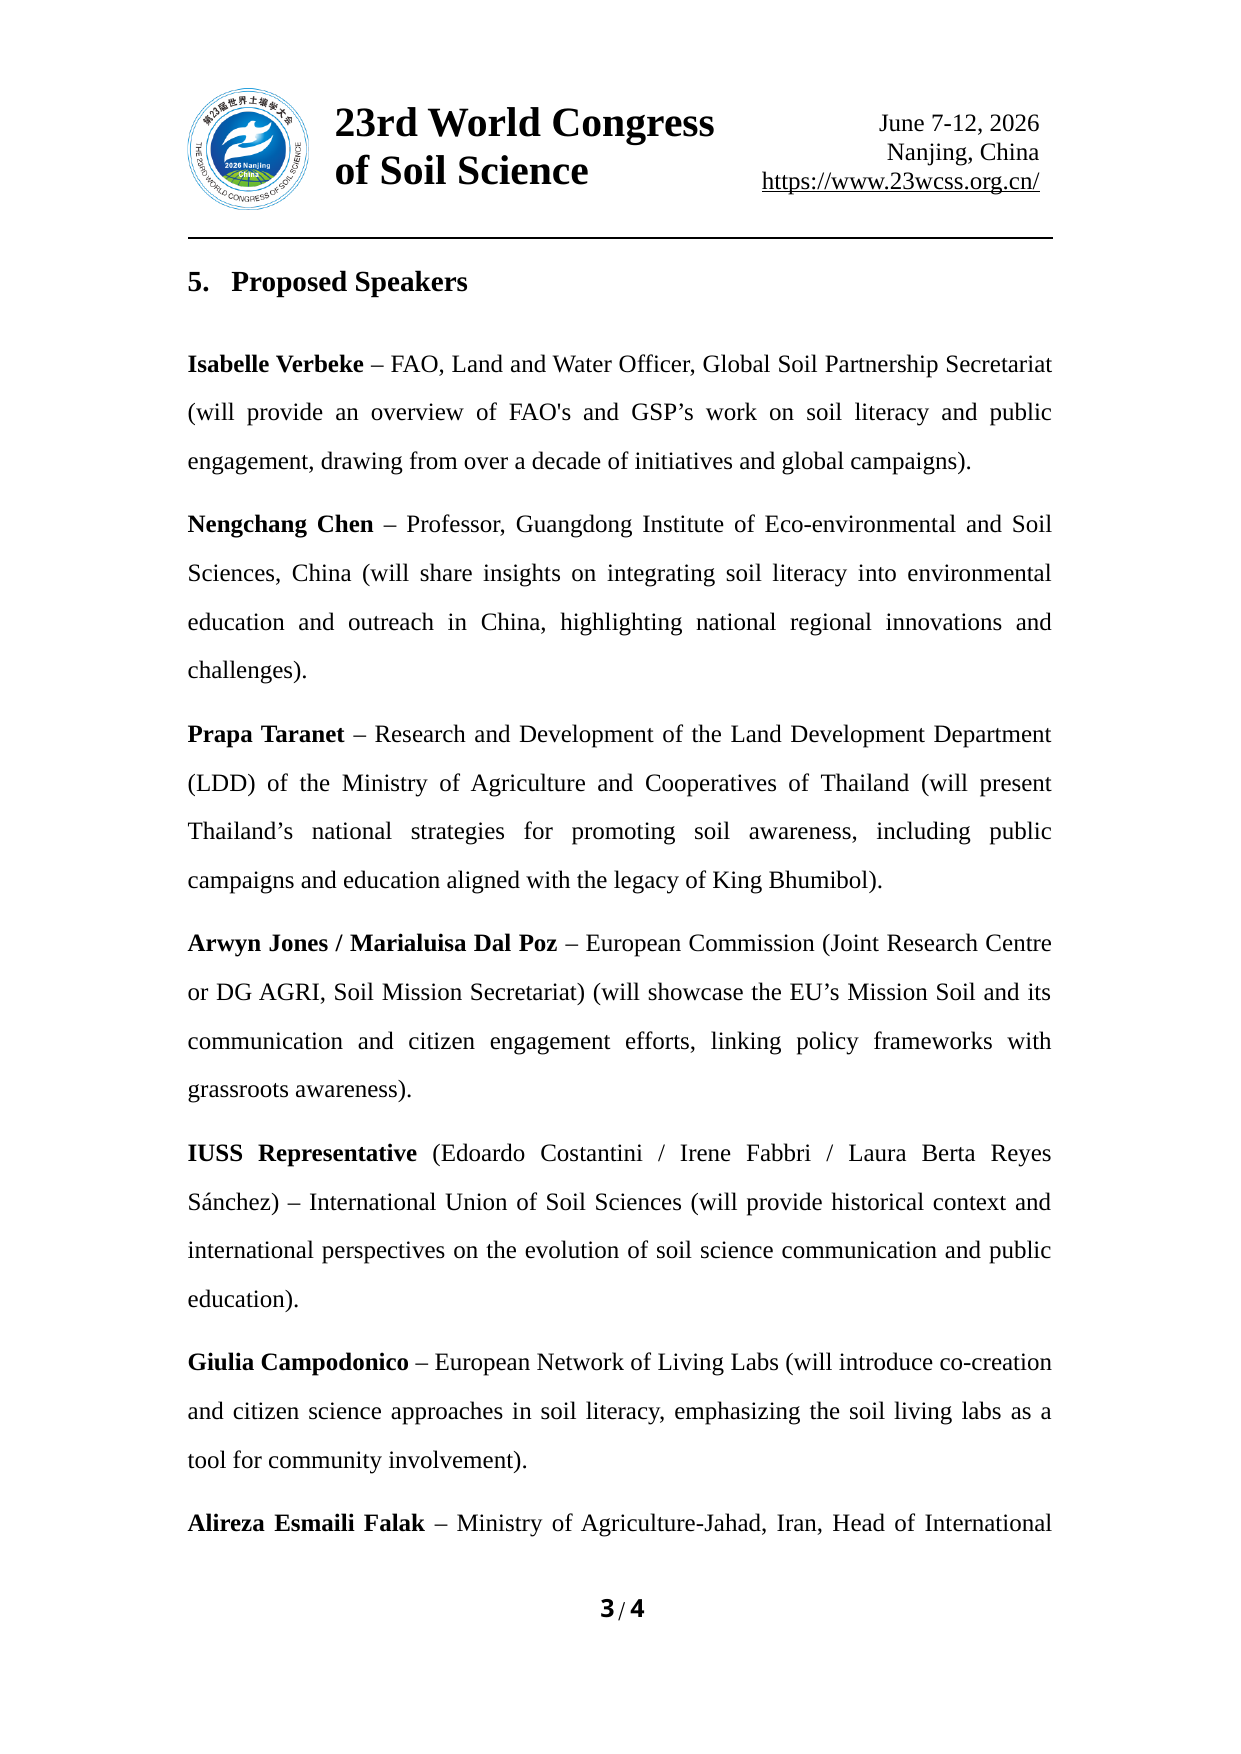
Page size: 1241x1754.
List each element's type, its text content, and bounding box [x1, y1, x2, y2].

subtitle Proposed Speakers [187, 249, 1053, 314]
text Nengchang Chen – Professor, Guangdong Institute of Eco-environmental and Soil Sciences, China (will share insights on integrating soil literacy into environmental education and outreach in China, highlighting national regional innovations and challenges). [187, 507, 1053, 686]
text IUSS Representative (Edoardo Costantini / Irene Fabbri / Laura Berta Reyes Sánchez) – International Union of Soil Sciences (will provide historical context and international perspectives on the evolution of soil science communication and public education). [187, 1136, 1053, 1315]
text Arwyn Jones / Marialuisa Dal Poz – European Commission (Joint Research Centre or DG AGRI, Soil Mission Secretariat) (will showcase the EU’s Mission Soil and its communication and citizen engagement efforts, linking policy frameworks with grassroots awareness). [187, 926, 1053, 1105]
text Isabelle Verbeke – FAO, Land and Water Officer, Global Soil Partnership Secretariat (will provide an overview of FAO's and GSP’s work on soil literacy and public engagement, drawing from over a decade of initiatives and global campaigns). [187, 347, 1053, 477]
text Prapa Taranet – Research and Development of the Land Development Department (LDD) of the Ministry of Agriculture and Cooperatives of Thailand (will present Thailand’s national strategies for promoting soil awareness, including public campaigns and education aligned with the legacy of King Bhumibol). [187, 717, 1053, 896]
text Giulia Campodonico – European Network of Living Labs (will introduce co-creation and citizen science approaches in soil literacy, emphasizing the soil living labs as a tool for community involvement). [187, 1345, 1053, 1475]
picture [187, 88, 309, 210]
